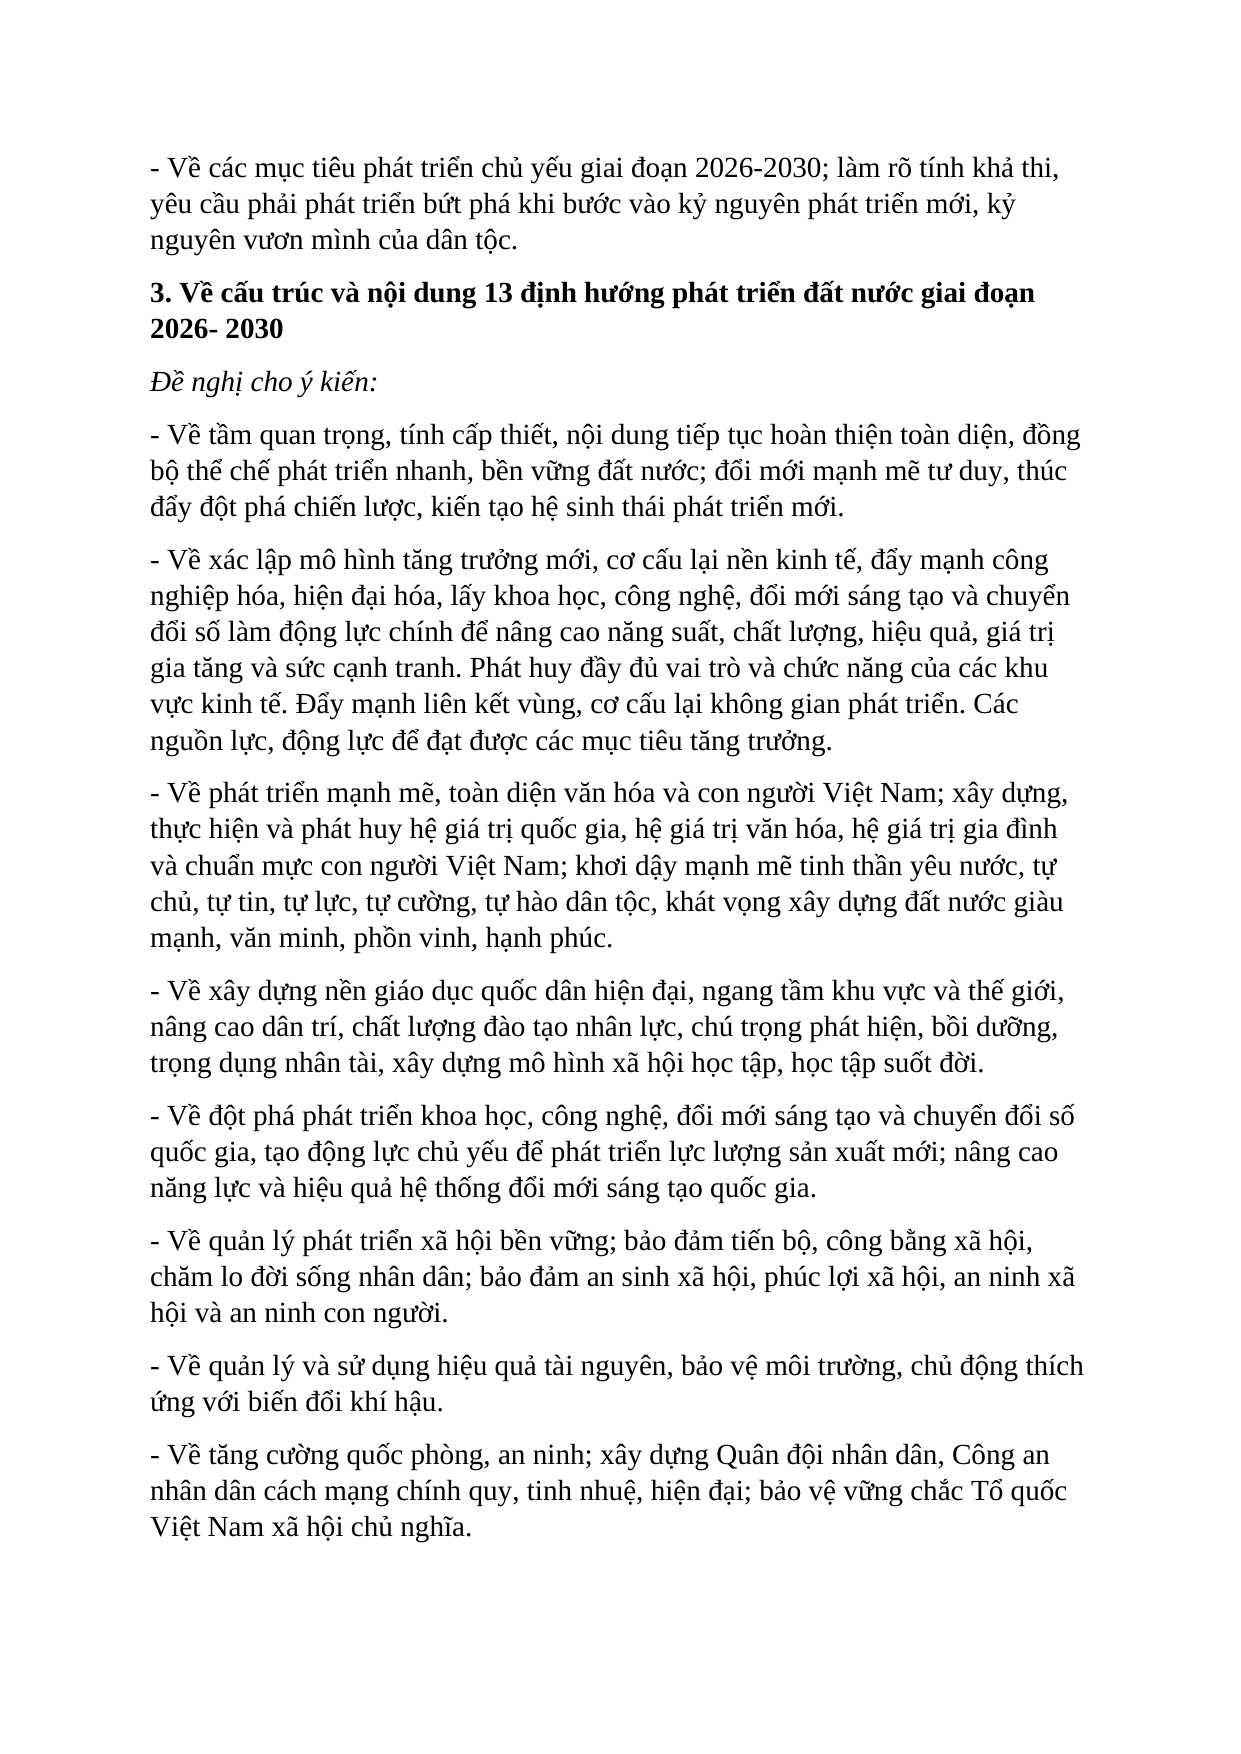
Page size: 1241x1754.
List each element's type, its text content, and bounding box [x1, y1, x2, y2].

text - Về tầm quan trọng, tính cấp thiết, nội dung tiếp tục hoàn thiện toàn diện, đồng bộ thể chế phát triển nhanh, bền vững đất nước; đổi mới mạnh mẽ tư duy, thúc đẩy đột phá chiến lược, kiến tạo hệ sinh thái phát triển mới. [150, 417, 1090, 523]
text 3. Về cấu trúc và nội dung 13 định hướng phát triển đất nước giai đoạn 2026- 2030 [150, 275, 1090, 345]
text - Về quản lý phát triển xã hội bền vững; bảo đảm tiến bộ, công bằng xã hội, chăm lo đời sống nhân dân; bảo đảm an sinh xã hội, phúc lợi xã hội, an ninh xã hội và an ninh con người. [150, 1223, 1090, 1329]
text Đề nghị cho ý kiến: [150, 364, 1090, 398]
text - Về đột phá phát triển khoa học, công nghệ, đổi mới sáng tạo và chuyển đổi số quốc gia, tạo động lực chủ yếu để phát triển lực lượng sản xuất mới; nâng cao năng lực và hiệu quả hệ thống đổi mới sáng tạo quốc gia. [150, 1098, 1090, 1204]
text - Về tăng cường quốc phòng, an ninh; xây dựng Quân đội nhân dân, Công an nhân dân cách mạng chính quy, tinh nhuệ, hiện đại; bảo vệ vững chắc Tổ quốc Việt Nam xã hội chủ nghĩa. [150, 1437, 1090, 1543]
text - Về quản lý và sử dụng hiệu quả tài nguyên, bảo vệ môi trường, chủ động thích ứng với biến đổi khí hậu. [150, 1348, 1090, 1418]
text - Về các mục tiêu phát triển chủ yếu giai đoạn 2026-2030; làm rõ tính khả thi, yêu cầu phải phát triển bứt phá khi bước vào kỷ nguyên phát triển mới, kỷ nguyên vươn mình của dân tộc. [150, 150, 1090, 256]
text - Về xây dựng nền giáo dục quốc dân hiện đại, ngang tầm khu vực và thế giới, nâng cao dân trí, chất lượng đào tạo nhân lực, chú trọng phát hiện, bồi dưỡng, trọng dụng nhân tài, xây dựng mô hình xã hội học tập, học tập suốt đời. [150, 973, 1090, 1079]
text - Về phát triển mạnh mẽ, toàn diện văn hóa và con người Việt Nam; xây dựng, thực hiện và phát huy hệ giá trị quốc gia, hệ giá trị văn hóa, hệ giá trị gia đình và chuẩn mực con người Việt Nam; khơi dậy mạnh mẽ tinh thần yêu nước, tự chủ, tự tin, tự lực, tự cường, tự hào dân tộc, khát vọng xây dựng đất nước giàu mạnh, văn minh, phồn vinh, hạnh phúc. [150, 776, 1090, 954]
text - Về xác lập mô hình tăng trưởng mới, cơ cấu lại nền kinh tế, đẩy mạnh công nghiệp hóa, hiện đại hóa, lấy khoa học, công nghệ, đổi mới sáng tạo và chuyển đổi số làm động lực chính để nâng cao năng suất, chất lượng, hiệu quả, giá trị gia tăng và sức cạnh tranh. Phát huy đầy đủ vai trò và chức năng của các khu vực kinh tế. Đẩy mạnh liên kết vùng, cơ cấu lại không gian phát triển. Các nguồn lực, động lực để đạt được các mục tiêu tăng trưởng. [150, 542, 1090, 756]
